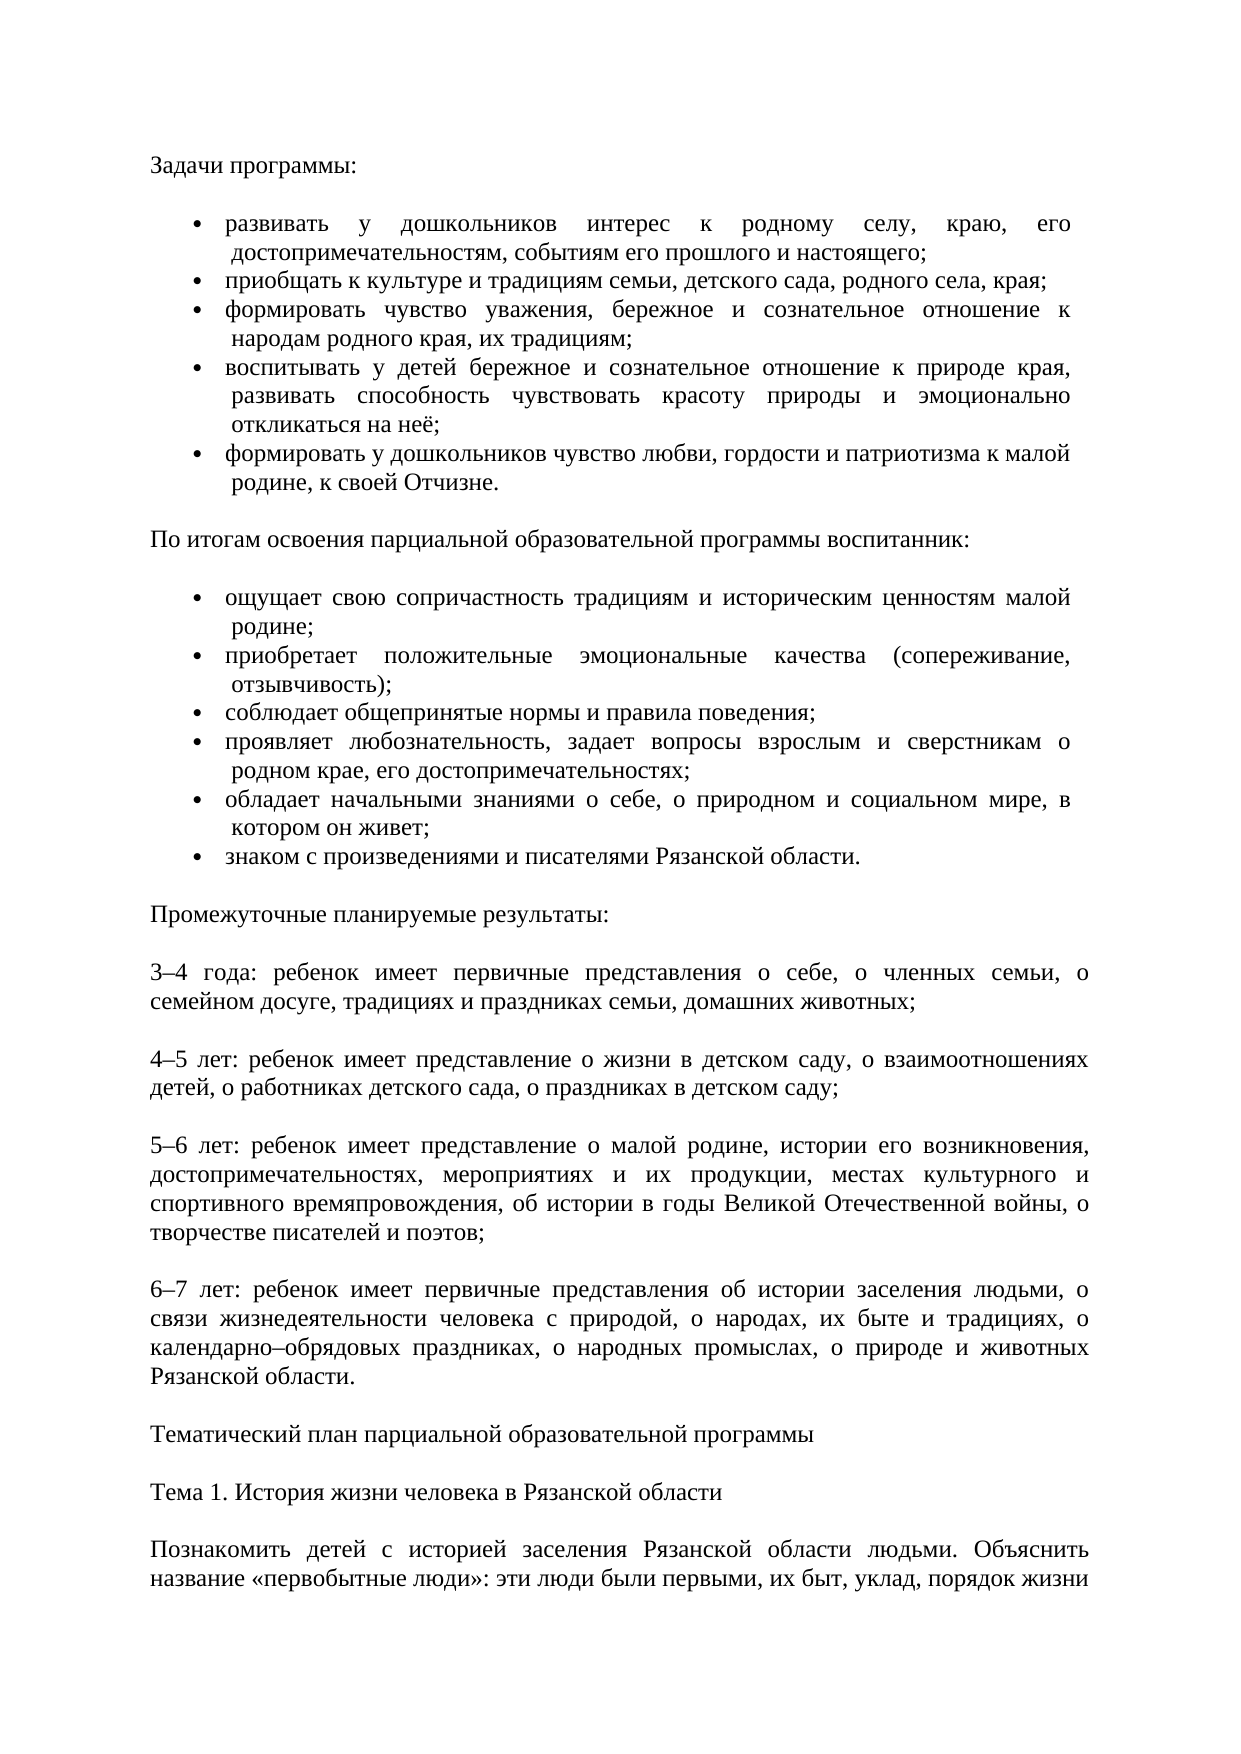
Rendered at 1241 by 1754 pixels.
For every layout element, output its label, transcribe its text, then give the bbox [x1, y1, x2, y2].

text Цель программы – способствовать воспитанию у детей чувства патриотизма, любви к семье, детскому саду, родному краю. [150, 482, 1090, 540]
list знаком с произведениями и писателями Рязанской области. [194, 1318, 1071, 1347]
text Промежуточные планируемые результаты: [150, 1376, 1090, 1405]
text Задачи программы: [150, 569, 1090, 598]
text 4–5 лет: ребенок имеет представление о жизни в детском саду, о взаимоотношениях детей, о работниках детского сада, о праздниках в детском саду; [150, 1521, 1090, 1578]
list приобретает положительные эмоциональные качества (сопереживание, отзывчивость); [194, 1088, 1071, 1146]
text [150, 150, 1090, 236]
list обладает начальными знаниями о себе, о природном и социальном мире, в котором он живет; [194, 1232, 1071, 1289]
text По итогам освоения парциальной образовательной программы воспитанник: [150, 973, 1090, 1001]
list приобщать к культуре и традициям семьи, детского сада, родного села, края; [194, 684, 1071, 713]
text Парциальная образовательная программа «Наш дом – с. Ивановское» [150, 419, 1090, 453]
text 3–4 года: ребенок имеет первичные представления о себе, о членных семьи, о семейном досуге, традициях и праздниках семьи, домашних животных; [150, 1434, 1090, 1492]
list воспитывать у детей бережное и сознательное отношение к природе края, развивать способность чувствовать красоту природы и эмоционально откликаться на неё; [194, 771, 1071, 857]
list проявляет любознательность, задает вопросы взрослым и сверстникам о родном крае, его достопримечательностях; [194, 1174, 1071, 1232]
list формировать у дошкольников чувство любви, гордости и патриотизма к малой родине, к своей Отчизне. [194, 886, 1071, 943]
text Содержание части ООП ДО, формируемой участниками образовательных отношений [150, 265, 1090, 390]
list соблюдает общепринятые нормы и правила поведения; [194, 1146, 1071, 1174]
list развивать у дошкольников интерес к родному селу, краю, его достопримечательностям, событиям его прошлого и настоящего; [194, 627, 1071, 684]
list ощущает свою сопричастность традициям и историческим ценностям малой родине; [194, 1031, 1071, 1088]
list формировать чувство уважения, бережное и сознательное отношение к народам родного края, их традициям; [194, 713, 1071, 771]
